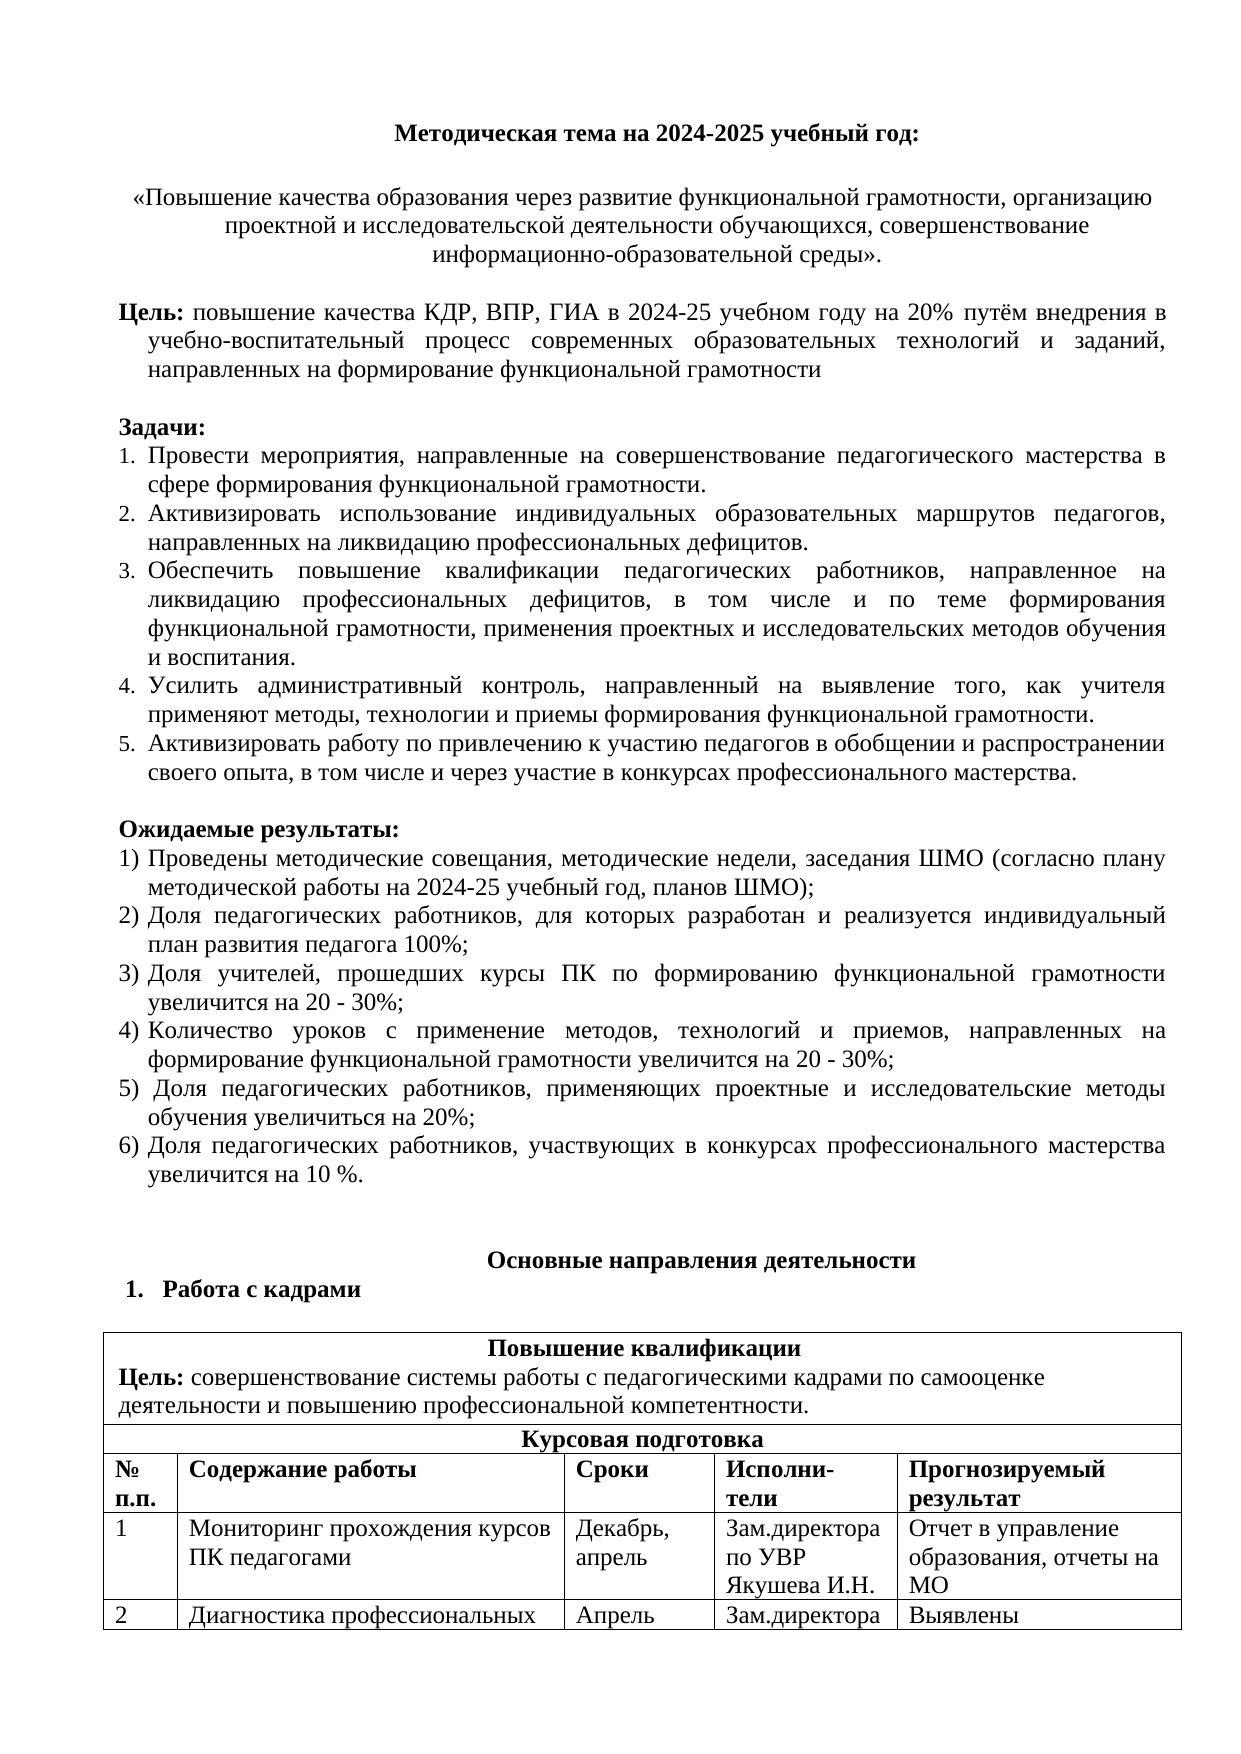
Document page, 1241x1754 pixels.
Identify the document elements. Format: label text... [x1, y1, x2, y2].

table_cell Мониторинг прохождения курсов ПК педагогами [178, 1513, 564, 1599]
text Задачи: [118, 412, 1167, 441]
list Обеспечить повышение квалификации педагогических работников, направленное на ликвидацию профессиональных дефицитов, в том числе и по теме формирования функциональной грамотности, применения проектных и исследовательских методов обучения и воспитания. [118, 556, 1167, 671]
text Основные направления деятельности [177, 1246, 1167, 1274]
text 6) Доля педагогических работников, участвующих в конкурсах профессионального мастерства увеличится на 10 %. [118, 1131, 1167, 1188]
table_cell Декабрь, апрель [565, 1513, 714, 1599]
table_cell Сроки [565, 1454, 714, 1512]
text 5) Доля педагогических работников, применяющих проектные и исследовательские методы обучения увеличиться на 20%; [118, 1073, 1167, 1131]
table_cell Прогнозируемый результат [898, 1454, 1181, 1512]
table_cell 1 [104, 1513, 177, 1599]
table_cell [715, 1600, 897, 1629]
text Ожидаемые результаты: [118, 814, 1167, 843]
table_cell Содержание работы [178, 1454, 564, 1512]
table_cell 2 [104, 1600, 177, 1629]
text 2) Доля педагогических работников, для которых разработан и реализуется индивидуальный план развития педагога 100%; [118, 901, 1167, 958]
list Активизировать работу по привлечению к участию педагогов в обобщении и распространении своего опыта, в том числе и через участие в конкурсах профессионального мастерства. [118, 728, 1167, 786]
table_cell № п.п. [104, 1454, 177, 1512]
list Активизировать использование индивидуальных образовательных маршрутов педагогов, направленных на ликвидацию профессиональных дефицитов. [118, 498, 1167, 556]
table_cell Курсовая подготовка [104, 1425, 1181, 1453]
text 1) Проведены методические совещания, методические недели, заседания ШМО (согласно плану методической работы на 2024-25 учебный год, планов ШМО); [118, 843, 1167, 901]
table_cell Зам.директора по УВР Якушева И.Н. [715, 1513, 897, 1599]
table_cell Исполни-тели [715, 1454, 897, 1512]
list Провести мероприятия, направленные на совершенствование педагогического мастерства в сфере формирования функциональной грамотности. [118, 441, 1167, 498]
table_cell Апрель 2024 [565, 1600, 714, 1629]
text Методическая тема на 2024-2025 учебный год: [89, 118, 1167, 147]
text «Повышение качества образования через развитие функциональной грамотности, организацию проектной и исследовательской деятельности обучающихся, совершенствование информационно-образовательной среды». [118, 182, 1167, 268]
list Усилить административный контроль, направленный на выявление того, как учителя применяют методы, технологии и приемы формирования функциональной грамотности. [118, 671, 1167, 728]
table_header Повышение квалификации Цель: совершенствование системы работы с педагогическими кадрами по самооценке деятельности и повышению профессиональной компетентности. [104, 1333, 1181, 1423]
table_cell Отчет в управление образования, отчеты на МО [898, 1513, 1181, 1599]
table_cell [898, 1600, 1181, 1629]
text 4) Количество уроков с применение методов, технологий и приемов, направленных на формирование функциональной грамотности увеличится на 20 - 30%; [118, 1016, 1167, 1073]
text 3) Доля учителей, прошедших курсы ПК по формированию функциональной грамотности увеличится на 20 - 30%; [118, 958, 1167, 1016]
list Работа с кадрами [125, 1274, 1167, 1303]
text Цель: повышение качества КДР, ВПР, ГИА в 2024-25 учебном году на 20% путём внедрения в учебно-воспитательный процесс современных образовательных технологий и заданий, направленных на формирование функциональной грамотности [118, 297, 1167, 383]
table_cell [178, 1600, 564, 1629]
